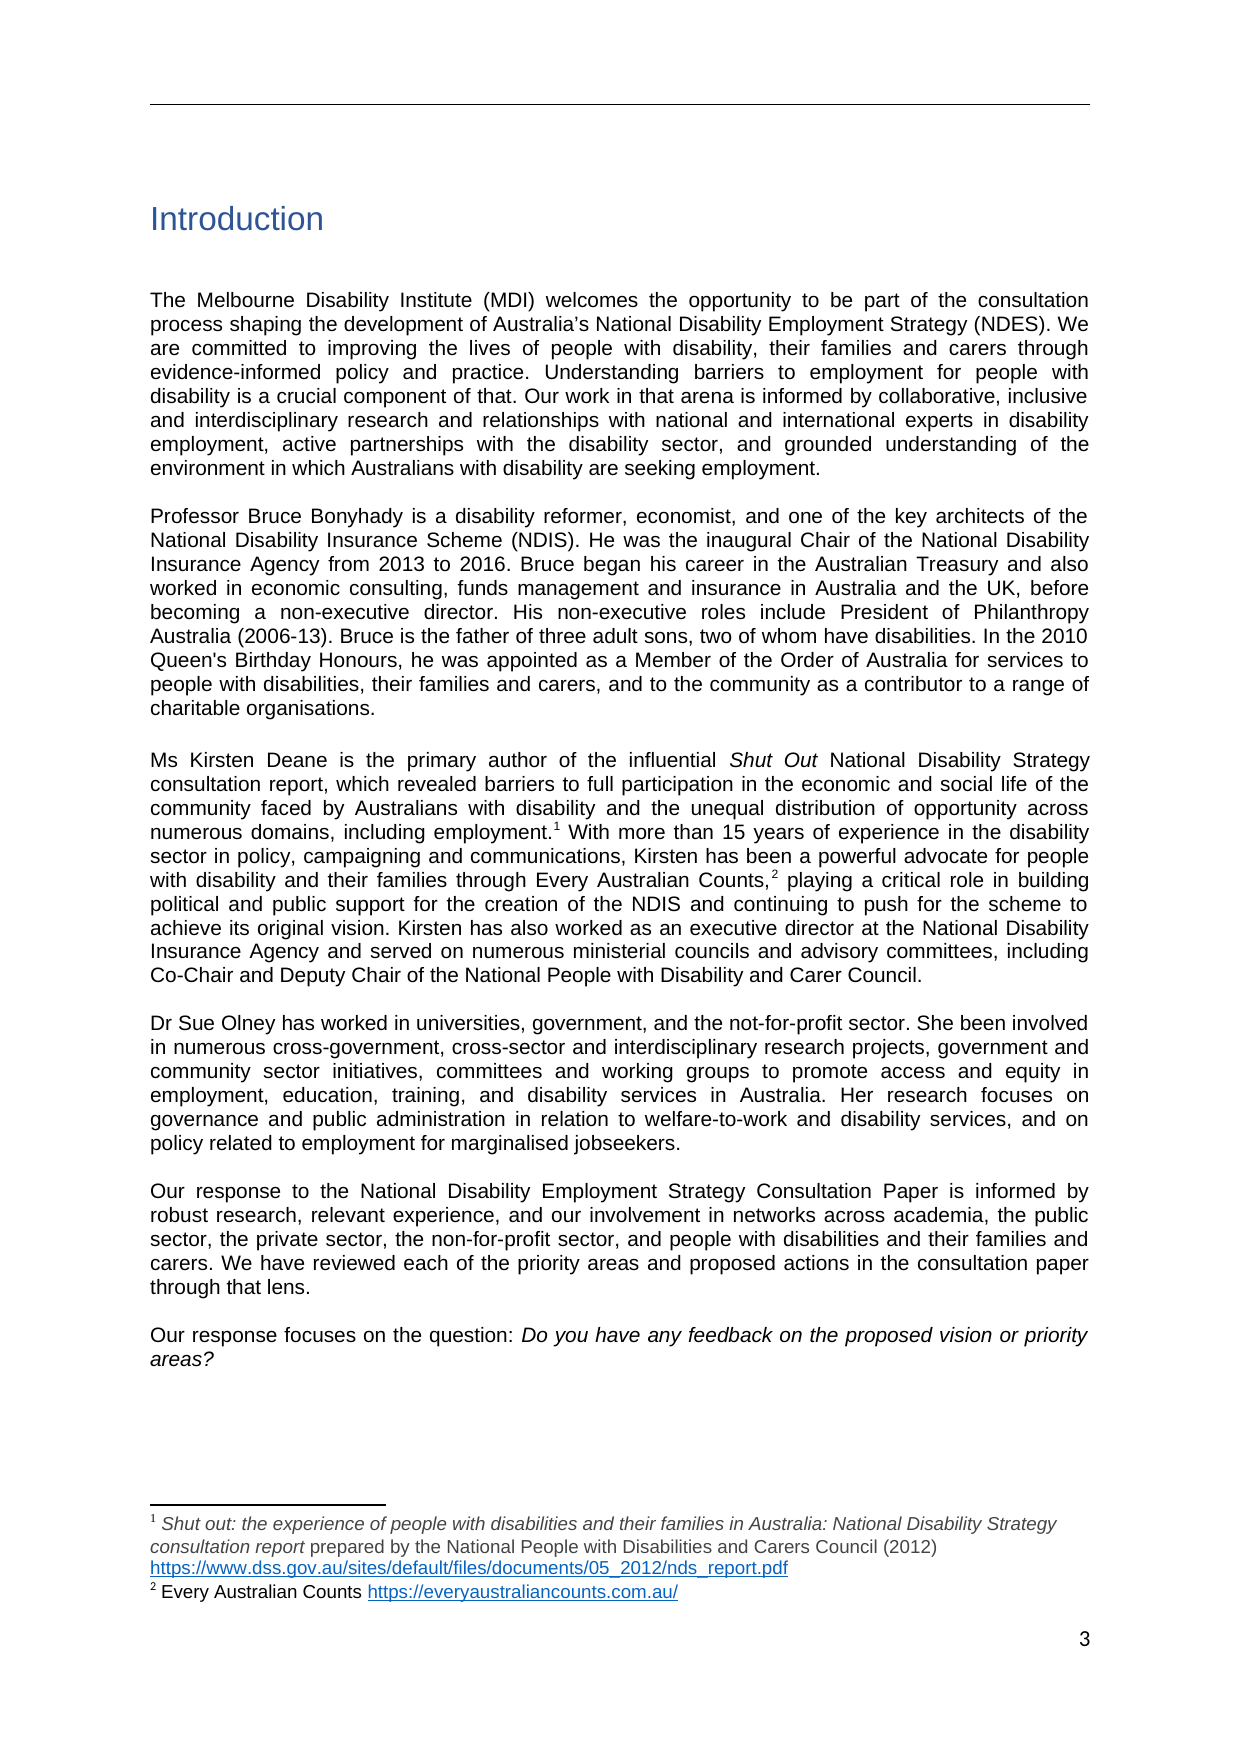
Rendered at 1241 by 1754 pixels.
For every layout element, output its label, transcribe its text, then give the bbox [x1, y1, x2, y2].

text Our response focuses on the question: Do you have any feedback on the proposed vision or priority areas? [150, 1323, 1090, 1371]
text Dr Sue Olney has worked in universities, government, and the not-for-profit sector. She been involved in numerous cross-government, cross-sector and interdisciplinary research projects, government and community sector initiatives, committees and working groups to promote access and equity in employment, education, training, and disability services in Australia. Her research focuses on governance and public administration in relation to welfare-to-work and disability services, and on policy related to employment for marginalised jobseekers. [150, 1011, 1090, 1155]
text Ms Kirsten Deane is the primary author of the influential Shut Out National Disability Strategy consultation report, which revealed barriers to full participation in the economic and social life of the community faced by Australians with disability and the unequal distribution of opportunity across numerous domains, including employment. With more than 15 years of experience in the disability sector in policy, campaigning and communications, Kirsten has been a powerful advocate for people with disability and their families through Every Australian Counts, playing a critical role in building political and public support for the creation of the NDIS and continuing to push for the scheme to achieve its original vision. Kirsten has also worked as an executive director at the National Disability Insurance Agency and served on numerous ministerial councils and advisory committees, including Co-Chair and Deputy Chair of the National People with Disability and Carer Council. [150, 748, 1090, 987]
subtitle Introduction [150, 199, 1090, 237]
text The Melbourne Disability Institute (MDI) welcomes the opportunity to be part of the consultation process shaping the development of Australia’s National Disability Employment Strategy (NDES). We are committed to improving the lives of people with disability, their families and carers through evidence-informed policy and practice. Understanding barriers to employment for people with disability is a crucial component of that. Our work in that arena is informed by collaborative, inclusive and interdisciplinary research and relationships with national and international experts in disability employment, active partnerships with the disability sector, and grounded understanding of the environment in which Australians with disability are seeking employment. [150, 288, 1090, 480]
text Our response to the National Disability Employment Strategy Consultation Paper is informed by robust research, relevant experience, and our involvement in networks across academia, the public sector, the private sector, the non-for-profit sector, and people with disabilities and their families and carers. We have reviewed each of the priority areas and proposed actions in the consultation paper through that lens. [150, 1179, 1090, 1299]
text Professor Bruce Bonyhady is a disability reformer, economist, and one of the key architects of the National Disability Insurance Scheme (NDIS). He was the inaugural Chair of the National Disability Insurance Agency from 2013 to 2016. Bruce began his career in the Australian Treasury and also worked in economic consulting, funds management and insurance in Australia and the UK, before becoming a non-executive director. His non-executive roles include President of Philanthropy Australia (2006-13). Bruce is the father of three adult sons, two of whom have disabilities. In the 2010 Queen's Birthday Honours, he was appointed as a Member of the Order of Australia for services to people with disabilities, their families and carers, and to the community as a contributor to a range of charitable organisations. [150, 504, 1090, 719]
